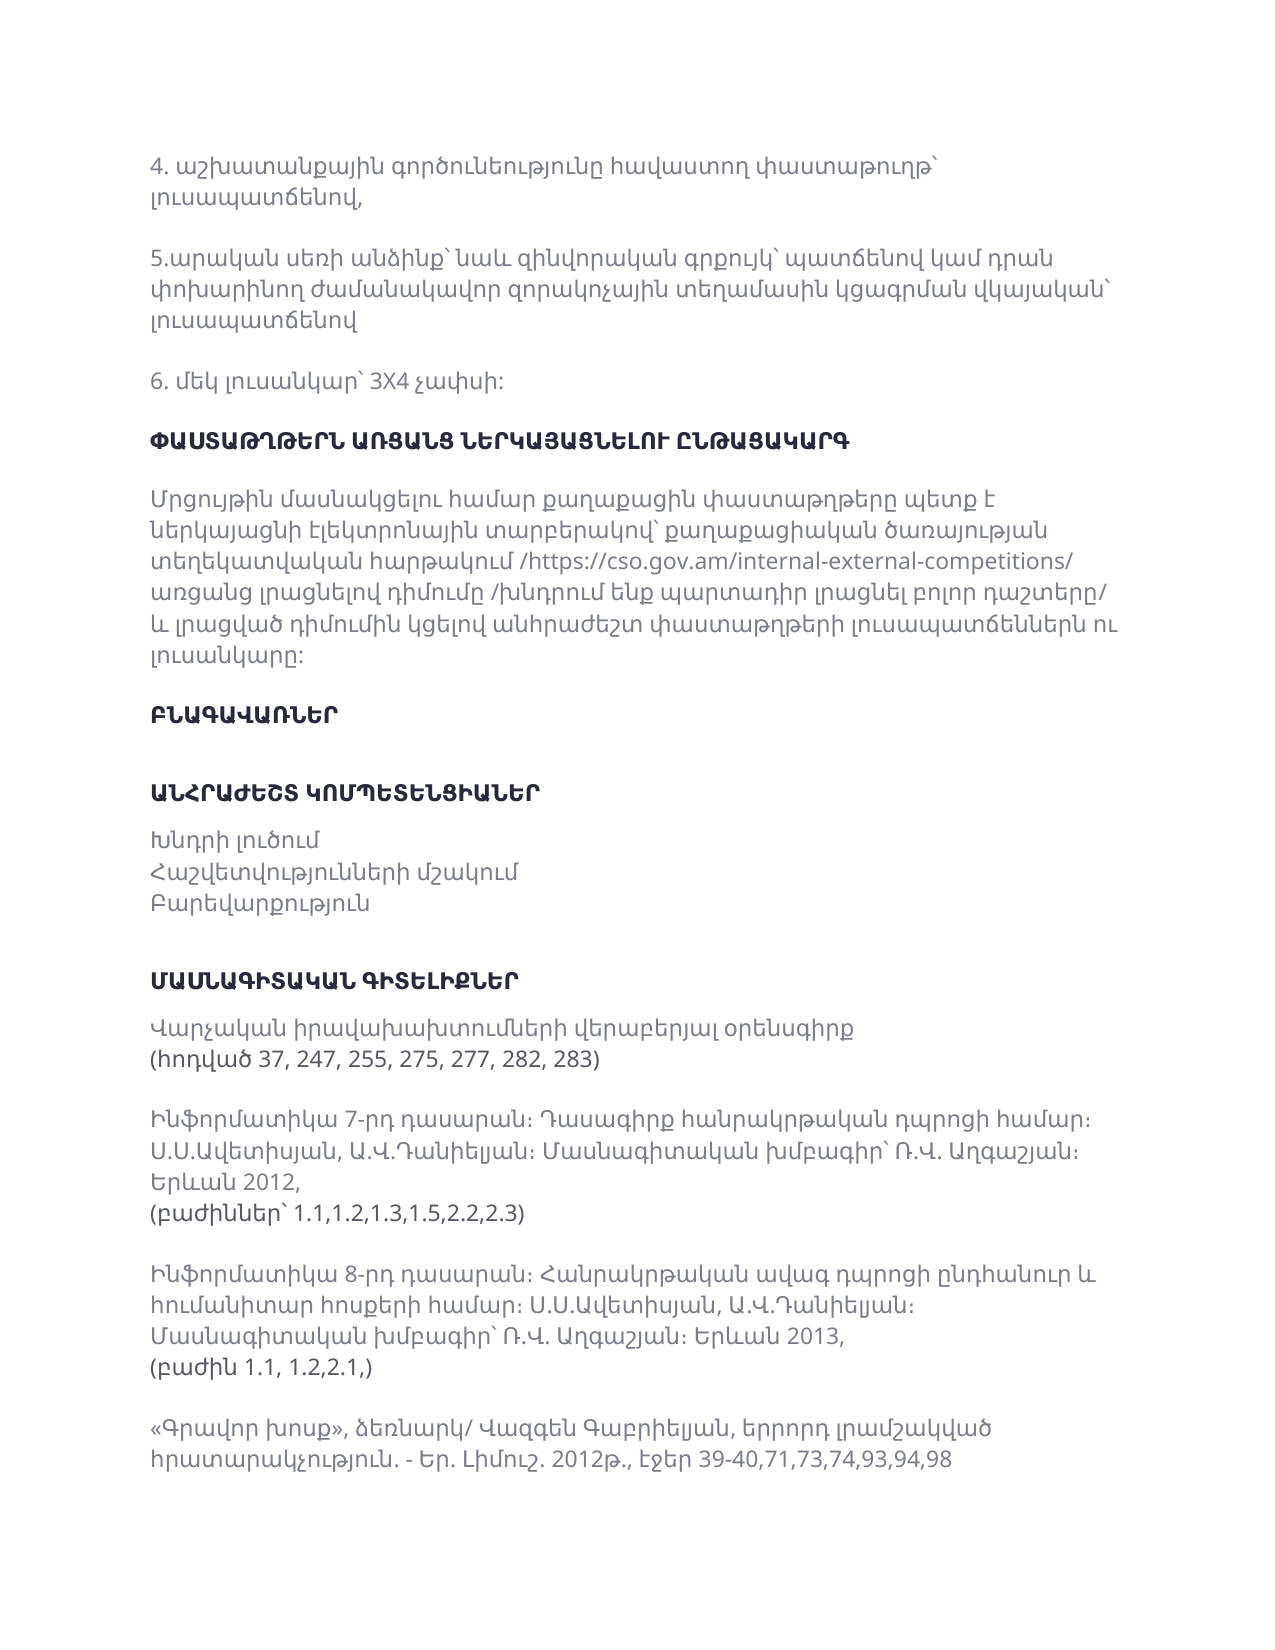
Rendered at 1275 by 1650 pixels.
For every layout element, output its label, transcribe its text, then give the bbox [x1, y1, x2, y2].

text (բաժին 1.1, 1.2,2.1,) [150, 1351, 1125, 1383]
text Հաշվետվությունների մշակում [150, 856, 1125, 887]
text Մրցույթին մասնակցելու համար քաղաքացին փաստաթղթերը պետք է ներկայացնի էլեկտրոնային տարբերակով՝ քաղաքացիական ծառայության տեղեկատվական հարթակում /https://cso.gov.am/internal-external-competitions/ առցանց լրացնելով դիմումը /խնդրում ենք պարտադիր լրացնել բոլոր դաշտերը/ և լրացված դիմումին կցելով անհրաժեշտ փաստաթղթերի լուսապատճեններն ու լուսանկարը: [150, 483, 1125, 670]
text Ինֆորմատիկա 8-րդ դասարան։ Հանրակրթական ավագ դպրոցի ընդհանուր և հումանիտար հոսքերի համար։ Ս.Ս.Ավետիսյան, Ա.Վ.Դանիելյան։ Մասնագիտական խմբագիր՝ Ռ.Վ. Աղգաշյան։ Երևան 2013, [150, 1258, 1125, 1351]
text Բարեվարքություն [150, 887, 1125, 918]
text 4. աշխատանքային գործունեությունը հավաստող փաստաթուղթ՝ լուսապատճենով, [150, 150, 1125, 212]
text ՓԱՍՏԱԹՂԹԵՐՆ ԱՌՑԱՆՑ ՆԵՐԿԱՅԱՑՆԵԼՈՒ ԸՆԹԱՑԱԿԱՐԳ [150, 425, 1125, 456]
text ԱՆՀՐԱԺԵՇՏ ԿՈՄՊԵՏԵՆՑԻԱՆԵՐ [150, 777, 1125, 809]
text ՄԱՍՆԱԳԻՏԱԿԱՆ ԳԻՏԵԼԻՔՆԵՐ [150, 965, 1125, 996]
text «Գրավոր խոսք», ձեռնարկ/ Վազգեն Գաբրիելյան, երրորդ լրամշակված հրատարակչություն. - Եր. Լիմուշ. 2012թ., էջեր 39-40,71,73,74,93,94,98 [150, 1412, 1125, 1474]
text 6. մեկ լուսանկար՝ 3X4 չափսի: [150, 364, 1125, 396]
text 5.արական սեռի անձինք՝ նաև զինվորական գրքույկ՝ պատճենով կամ դրան փոխարինող ժամանակավոր զորակոչային տեղամասին կցագրման վկայական՝ լուսապատճենով [150, 242, 1125, 335]
text (հոդված 37, 247, 255, 275, 277, 282, 283) [150, 1043, 1125, 1074]
text Ինֆորմատիկա 7-րդ դասարան։ Դասագիրք հանրակրթական դպրոցի համար։ Ս.Ս.Ավետիսյան, Ա.Վ.Դանիելյան։ Մասնագիտական խմբագիր՝ Ռ.Վ. Աղգաշյան։ Երևան 2012, [150, 1103, 1125, 1197]
text ԲՆԱԳԱՎԱՌՆԵՐ [150, 699, 1125, 731]
text Վարչական իրավախախտումների վերաբերյալ օրենսգիրք [150, 1012, 1125, 1043]
text (բաժիններ՝ 1.1,1.2,1.3,1.5,2.2,2.3) [150, 1197, 1125, 1228]
text Խնդրի լուծում [150, 824, 1125, 856]
